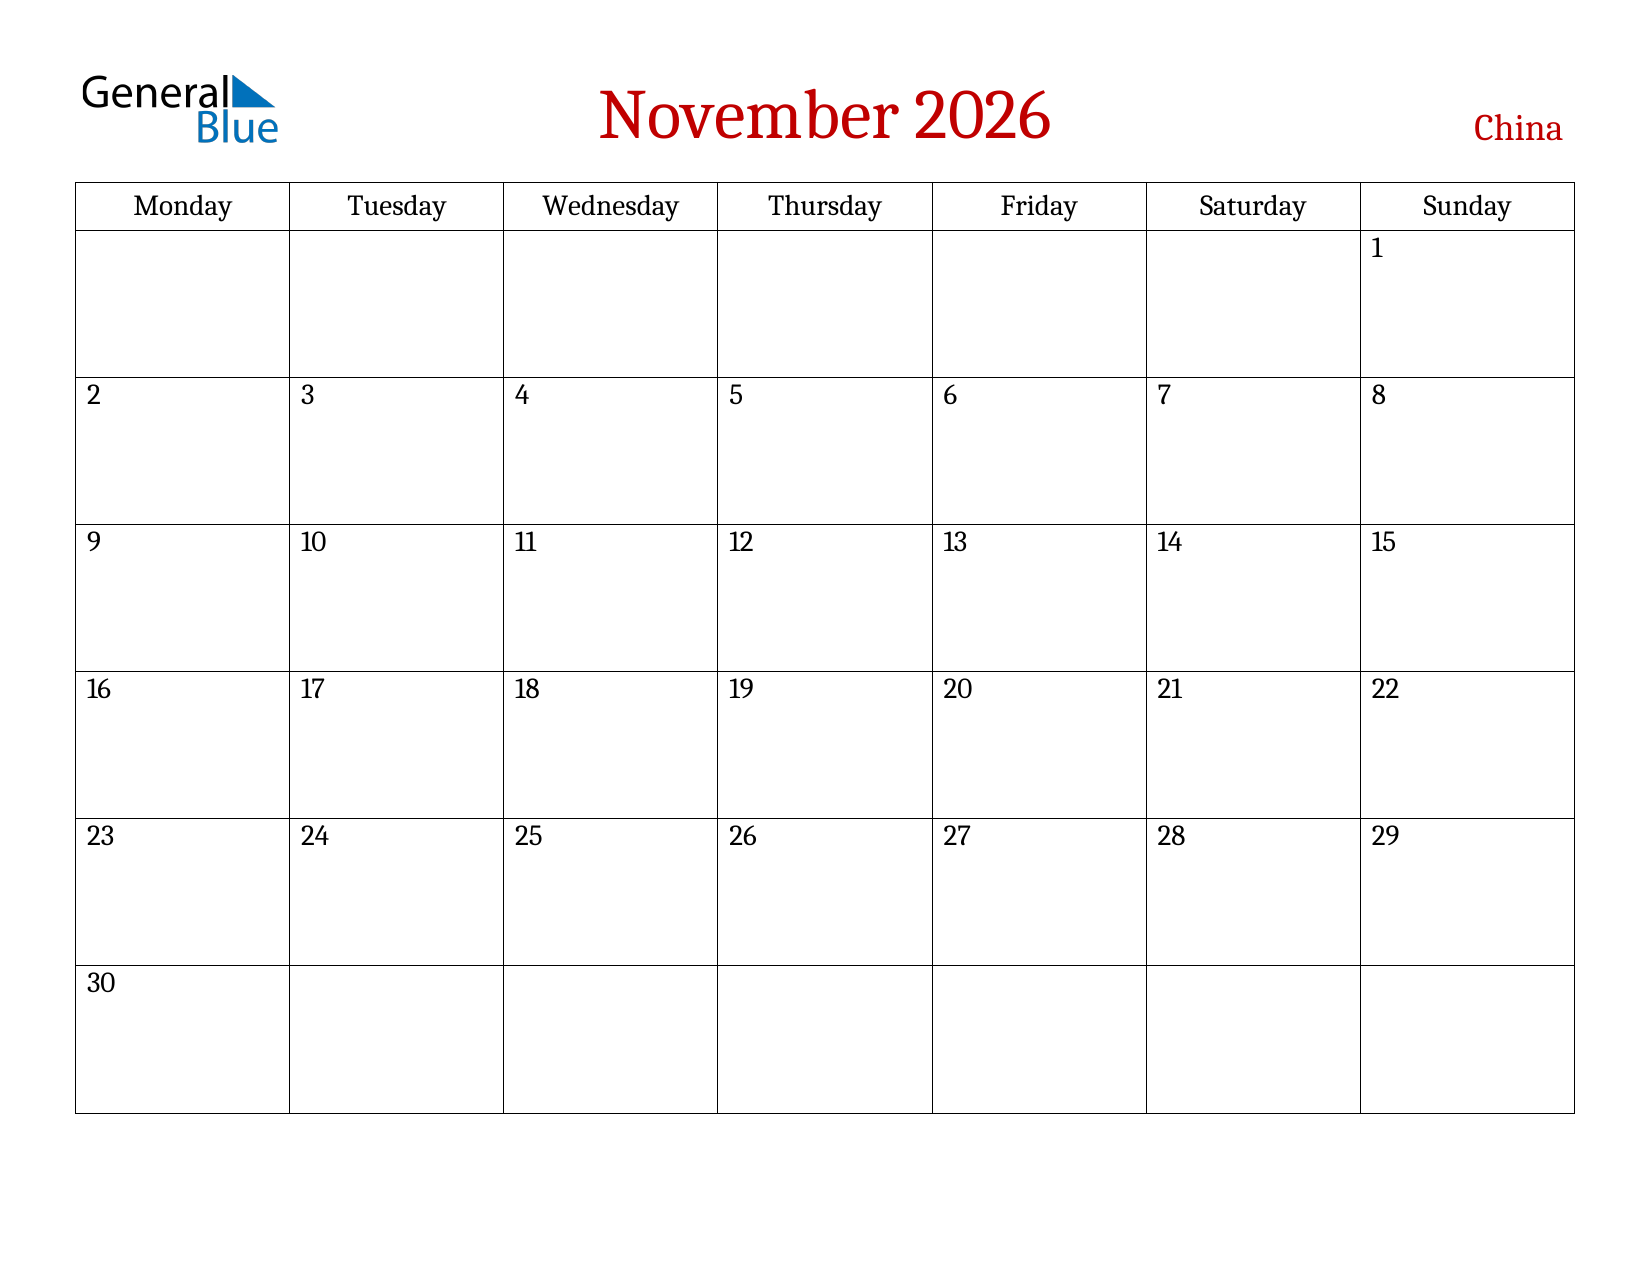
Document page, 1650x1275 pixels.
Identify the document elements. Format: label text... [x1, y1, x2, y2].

table_cell 12 [718, 525, 932, 559]
table_cell [1361, 853, 1574, 965]
table_cell Sunday [1361, 183, 1574, 230]
table_cell [933, 966, 1146, 1000]
table_cell 22 [1361, 672, 1574, 706]
table_cell 18 [504, 672, 717, 706]
table_cell [76, 1000, 289, 1112]
table_cell [504, 265, 717, 377]
table_cell [933, 853, 1146, 965]
table_cell [718, 559, 932, 671]
table_cell Tuesday [290, 183, 503, 230]
table_cell [290, 412, 503, 524]
table_cell [76, 412, 289, 524]
table_cell [1147, 706, 1360, 818]
table_cell Saturday [1147, 183, 1360, 230]
table_cell 16 [76, 672, 289, 706]
table_cell 27 [933, 819, 1146, 853]
picture [82, 75, 278, 143]
table_cell [1361, 966, 1574, 1000]
table_cell 11 [504, 525, 717, 559]
table_cell [1147, 559, 1360, 671]
table_cell [504, 966, 717, 1000]
table_cell 3 [290, 378, 503, 412]
table_cell 17 [290, 672, 503, 706]
table_cell Wednesday [504, 183, 717, 230]
table_cell [290, 265, 503, 377]
table_cell [504, 412, 717, 524]
table_header [76, 75, 503, 182]
table_cell 5 [718, 378, 932, 412]
table_cell 23 [76, 819, 289, 853]
table_cell 14 [1147, 525, 1360, 559]
table_cell [76, 231, 289, 264]
table_cell [290, 966, 503, 1000]
table_cell 26 [718, 819, 932, 853]
table_cell [76, 559, 289, 671]
table_cell 15 [1361, 525, 1574, 559]
table_cell [1361, 706, 1574, 818]
table_cell [718, 265, 932, 377]
table_cell [1361, 265, 1574, 377]
table_cell Friday [933, 183, 1146, 230]
table_cell [1361, 1000, 1574, 1112]
table_header China [1146, 75, 1574, 182]
table_cell [933, 1000, 1146, 1112]
table_cell [718, 412, 932, 524]
table_cell 4 [504, 378, 717, 412]
table_cell [1147, 265, 1360, 377]
table_cell [1147, 1000, 1360, 1112]
table_cell 20 [933, 672, 1146, 706]
table_cell [933, 706, 1146, 818]
table_cell 19 [718, 672, 932, 706]
table_cell 28 [1147, 819, 1360, 853]
table_cell [504, 853, 717, 965]
table_cell [1147, 231, 1360, 264]
table_cell 8 [1361, 378, 1574, 412]
table_cell 24 [290, 819, 503, 853]
table_cell [933, 231, 1146, 264]
table_cell [290, 559, 503, 671]
table_cell [718, 853, 932, 965]
table_cell [76, 265, 289, 377]
table_cell 2 [76, 378, 289, 412]
table_header November 2026 [504, 75, 1146, 182]
table_cell [290, 1000, 503, 1112]
table_cell 29 [1361, 819, 1574, 853]
table_cell 6 [933, 378, 1146, 412]
table_cell [933, 412, 1146, 524]
table_cell [504, 706, 717, 818]
table_cell [933, 265, 1146, 377]
table_cell [290, 231, 503, 264]
table_cell [718, 706, 932, 818]
table_cell [718, 966, 932, 1000]
table_cell [718, 1000, 932, 1112]
table_cell [1361, 412, 1574, 524]
table_cell 7 [1147, 378, 1360, 412]
table_cell 1 [1361, 231, 1574, 264]
table_cell [76, 706, 289, 818]
table_cell [76, 853, 289, 965]
table_cell [290, 853, 503, 965]
table_cell [718, 231, 932, 264]
table_cell 9 [76, 525, 289, 559]
table_cell 13 [933, 525, 1146, 559]
table_cell [504, 231, 717, 264]
table_cell [504, 1000, 717, 1112]
table_cell 10 [290, 525, 503, 559]
table_cell Thursday [718, 183, 932, 230]
table_cell [1361, 559, 1574, 671]
table_cell [1147, 853, 1360, 965]
table_cell 21 [1147, 672, 1360, 706]
table_cell [290, 706, 503, 818]
table_cell 25 [504, 819, 717, 853]
table_cell 30 [76, 966, 289, 1000]
table_cell [1147, 412, 1360, 524]
table_cell [504, 559, 717, 671]
table_cell [933, 559, 1146, 671]
table_cell Monday [76, 183, 289, 230]
table_cell [1147, 966, 1360, 1000]
